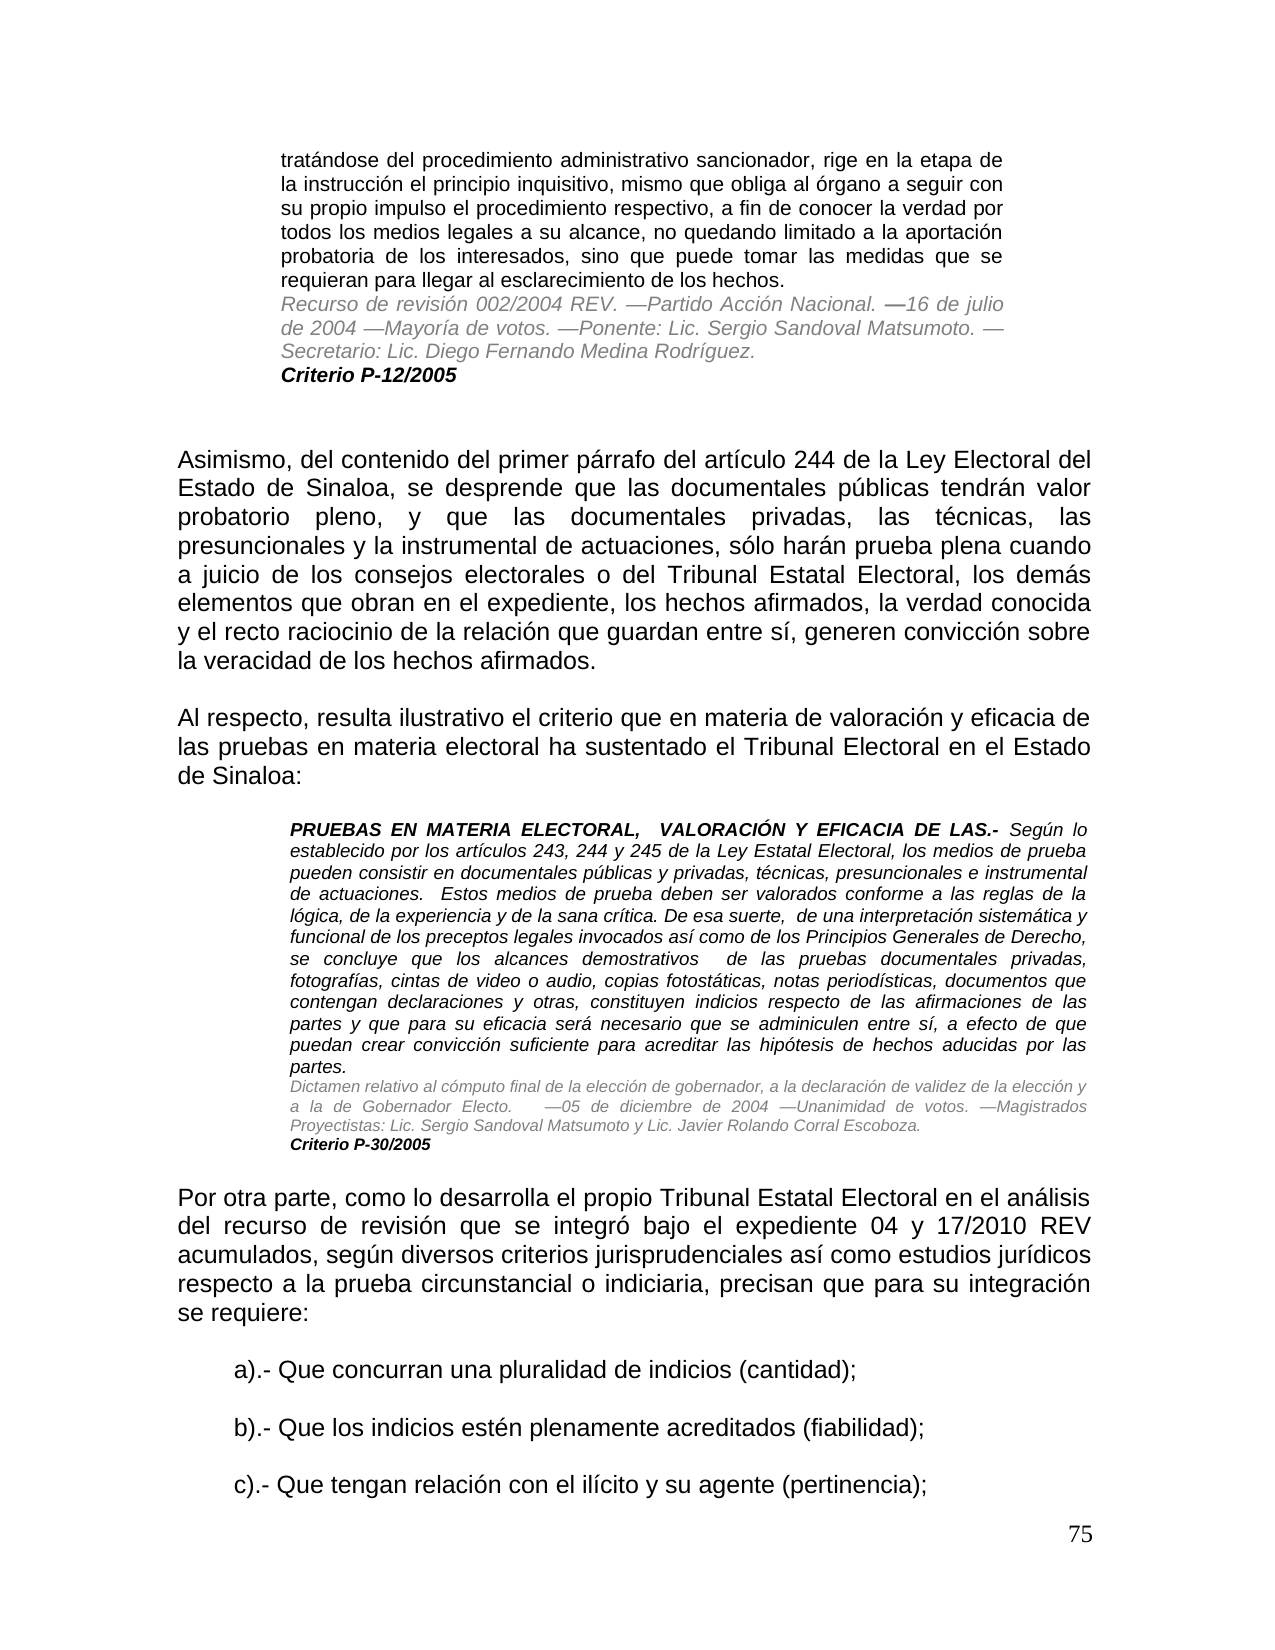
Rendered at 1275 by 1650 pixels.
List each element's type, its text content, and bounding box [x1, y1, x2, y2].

text PRUEBAS EN MATERIA ELECTORAL, VALORACIÓN Y EFICACIA DE LAS.- Según lo establecido por los artículos 243, 244 y 245 de Electoral, los medios de prueba pueden consistir en documentales públicas y privadas, técnicas, presuncionales e instrumental de actuaciones. Estos medios de prueba deben ser valorados conforme a las reglas de la lógica, de la experiencia y de la sana crítica. De esa suerte, de una interpretación sistemática y funcional de los preceptos legales invocados así como de los Principios Generales de Derecho, se concluye que los alcances demostrativos de las pruebas documentales privadas, fotografías, cintas de video o audio, copias fotostáticas, notas periodísticas, documentos que contengan declaraciones y otras, constituyen indicios respecto de las afirmaciones de las partes y que para su eficacia será necesario que se adminiculen entre sí, a efecto de que puedan crear convicción suficiente para acreditar las hipótesis de hechos aducidas por las partes. [290, 818, 1087, 1077]
text a).- Que concurran una pluralidad de indicios (cantidad); [233, 1355, 1093, 1384]
text Por otra parte, como lo desarrolla el propio Tribunal Estatal Electoral en el análisis del recurso de revisión que se integró bajo el expediente 04 y 17/2010 REV acumulados, según diversos criterios jurisprudenciales así como estudios jurídicos respecto a la prueba circunstancial o indiciaria, precisan que para su integración se requiere: [177, 1183, 1093, 1326]
text Criterio P-30/2005 [290, 1135, 1087, 1154]
text c).- Que tengan relación con el ilícito y su agente (pertinencia); [233, 1470, 1093, 1499]
text Criterio P-12/2005 [281, 363, 1004, 387]
text Dictamen relativo al cómputo final de la elección de gobernador, a la declaración de validez de la elección y a la de Gobernador Electo. —05 de diciembre de 2004 —Unanimidad de votos. —Magistrados Proyectistas: Lic. Sergio Sandoval Matsumoto y Lic. . [290, 1077, 1087, 1135]
text b).- Que los indicios estén plenamente acreditados (fiabilidad); [233, 1413, 1093, 1441]
text Al respecto, resulta ilustrativo el criterio que en materia de valoración y eficacia de las pruebas en materia electoral ha sustentado el Tribunal Electoral en el Estado de Sinaloa: [177, 703, 1093, 790]
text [281, 148, 1004, 291]
text Asimismo, del contenido del primer párrafo del artículo 244 de la Ley Electoral del Estado de Sinaloa, se desprende que las documentales públicas tendrán valor probatorio pleno, y que las documentales privadas, las técnicas, las presuncionales y la instrumental de actuaciones, sólo harán prueba plena cuando a juicio de los consejos electorales o del Tribunal Estatal Electoral, los demás elementos que obran en el expediente, los hechos afirmados, la verdad conocida y el recto raciocinio de la relación que guardan entre sí, generen convicción sobre la veracidad de los hechos afirmados. [177, 445, 1093, 675]
text Recurso de revisión 002/2004 REV. —Partido Acción Nacional. —16 de julio de 2004 —Mayoría de votos. —Ponente: Lic. Sergio Sandoval Matsumoto. —Secretario: Lic. Diego Fernando Medina Rodríguez. [281, 291, 1004, 363]
